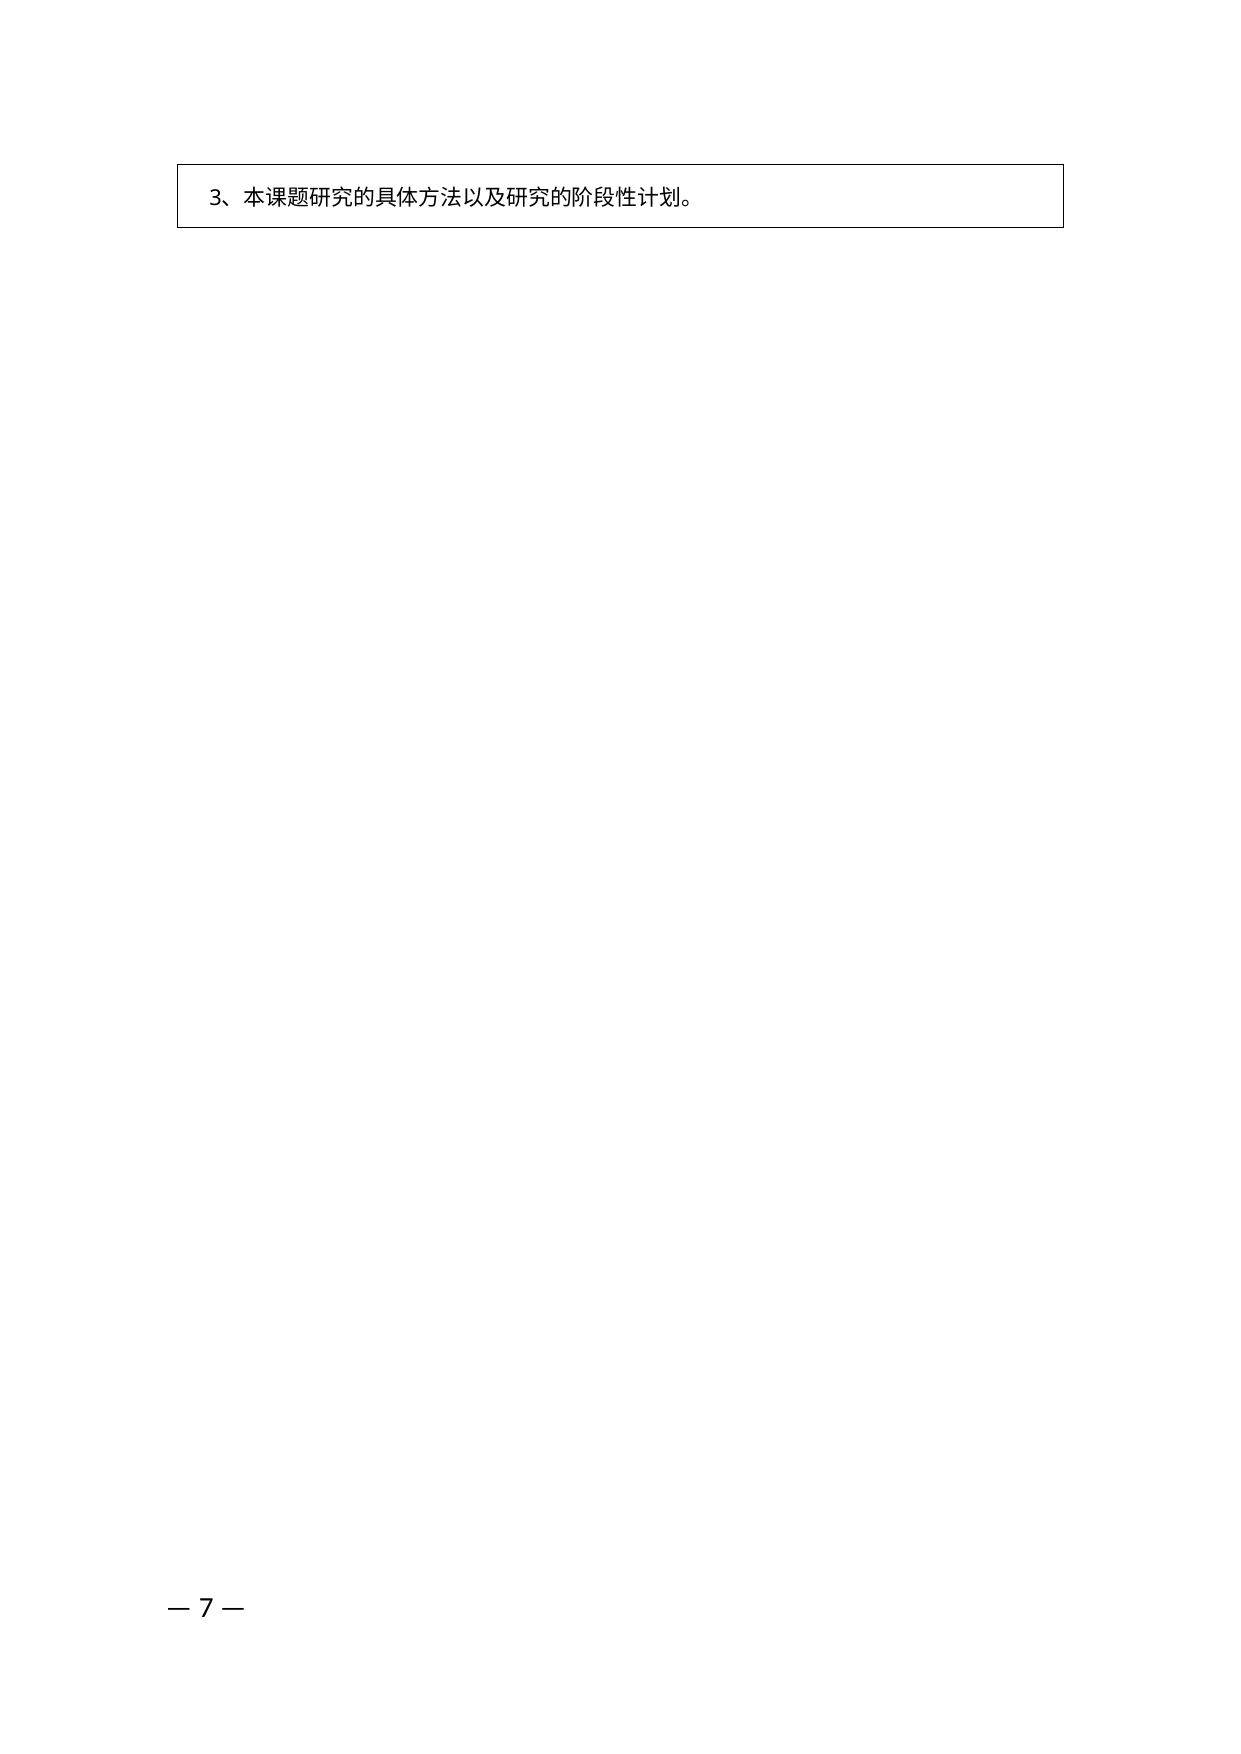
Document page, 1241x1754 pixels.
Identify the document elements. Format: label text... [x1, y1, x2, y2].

table_cell 3、本课题研究的具体方法以及研究的阶段性计划。 [178, 165, 1063, 227]
